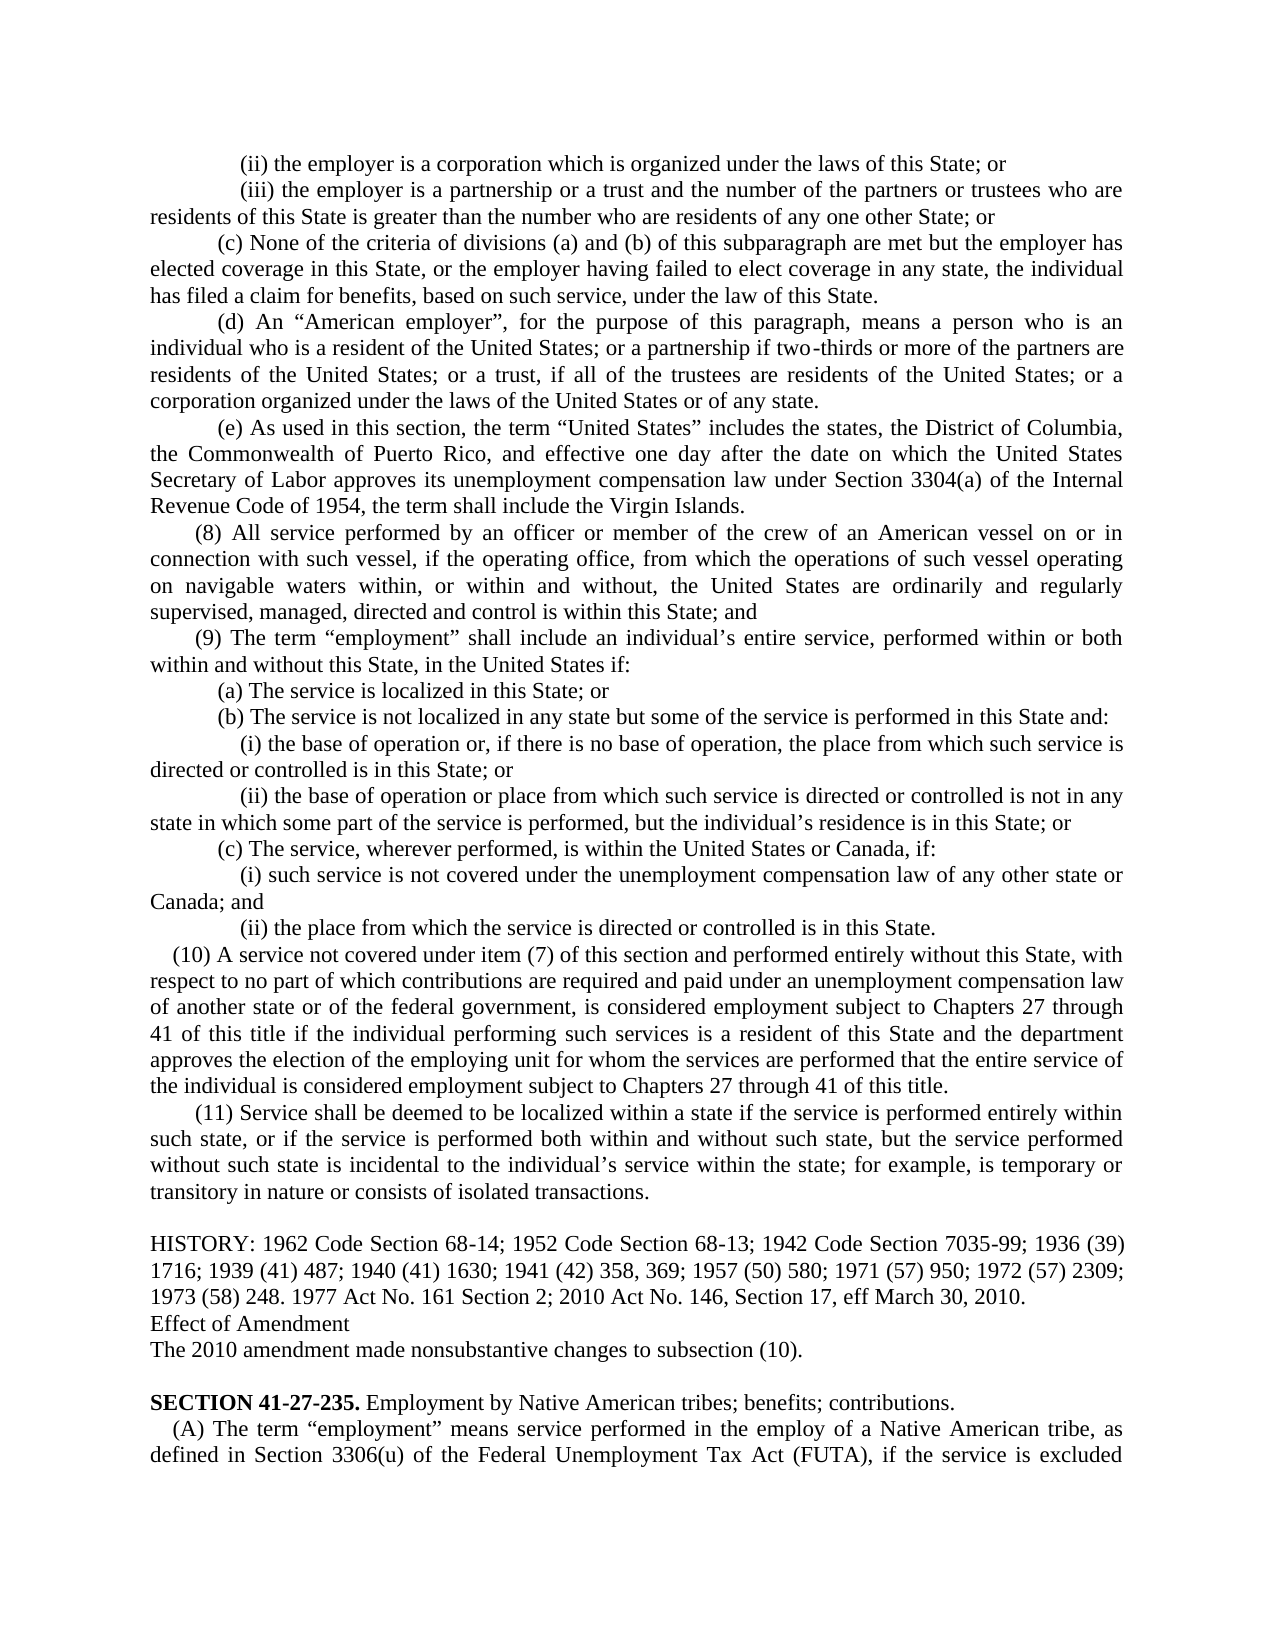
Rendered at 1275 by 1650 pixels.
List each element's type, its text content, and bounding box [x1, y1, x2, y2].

text (ii) the place from which the service is directed or controlled is in this State. [150, 914, 1125, 941]
text (ii) the base of operation or place from which such service is directed or controlled is not in any state in which some part of the service is performed, but the individual’s residence is in this State; or [150, 782, 1125, 835]
text (i) such service is not covered under the unemployment compensation law of any other state or Canada; and [150, 862, 1125, 914]
text (11) Service shall be deemed to be localized within a state if the service is performed entirely within such state, or if the service is performed both within and without such state, but the service performed without such state is incidental to the individual’s service within the state; for example, is temporary or transitory in nature or consists of isolated transactions. [150, 1099, 1125, 1204]
text (8) All service performed by an officer or member of the crew of an American vessel on or in connection with such vessel, if the operating office, from which the operations of such vessel operating on navigable waters within, or within and without, the United States are ordinarily and regularly supervised, managed, directed and control is within this State; and [150, 519, 1125, 624]
text (d) An “American employer”, for the purpose of this paragraph, means a person who is an individual who is a resident of the United States; or a partnership if two-thirds or more of the partners are residents of the United States; or a trust, if all of the trustees are residents of the United States; or a corporation organized under the laws of the United States or of any state. [150, 308, 1125, 413]
text (c) The service, wherever performed, is within the United States or Canada, if: [150, 835, 1125, 862]
text (iii) the employer is a partnership or a trust and the number of the partners or trustees who are residents of this State is greater than the number who are residents of any one other State; or [150, 176, 1125, 229]
text HISTORY: 1962 Code Section 68-14; 1952 Code Section 68-13; 1942 Code Section 7035-99; 1936 (39) 1716; 1939 (41) 487; 1940 (41) 1630; 1941 (42) 358, 369; 1957 (50) 580; 1971 (57) 950; 1972 (57) 2309; 1973 (58) 248. 1977 Act No. 161 Section 2; 2010 Act No. 146, Section 17, eff March 30, 2010. [150, 1231, 1125, 1309]
text Effect of Amendment [150, 1309, 1125, 1336]
text (i) the base of operation or, if there is no base of operation, the place from which such service is directed or controlled is in this State; or [150, 730, 1125, 782]
text (ii) the employer is a corporation which is organized under the laws of this State; or [150, 150, 1125, 176]
text (b) The service is not localized in any state but some of the service is performed in this State and: [150, 703, 1125, 730]
text (10) A service not covered under item (7) of this section and performed entirely without this State, with respect to no part of which contributions are required and paid under an unemployment compensation law of another state or of the federal government, is considered employment subject to Chapters 27 through 41 of this title if the individual performing such services is a resident of this State and the department approves the election of the employing unit for whom the services are performed that the entire service of the individual is considered employment subject to Chapters 27 through 41 of this title. [150, 941, 1125, 1099]
text SECTION 41-27-235. Employment by Native American tribes; benefits; contributions. [150, 1389, 1125, 1415]
text (9) The term “employment” shall include an individual’s entire service, performed within or both within and without this State, in the United States if: [150, 624, 1125, 677]
text (e) As used in this section, the term “United States” includes the states, the District of Columbia, the Commonwealth of Puerto Rico, and effective one day after the date on which the United States Secretary of Labor approves its unemployment compensation law under Section 3304(a) of the Internal Revenue Code of 1954, the term shall include the Virgin Islands. [150, 413, 1125, 519]
text (c) None of the criteria of divisions (a) and (b) of this subparagraph are met but the employer has elected coverage in this State, or the employer having failed to elect coverage in any state, the individual has filed a claim for benefits, based on such service, under the law of this State. [150, 229, 1125, 308]
text The 2010 amendment made nonsubstantive changes to subsection (10). [150, 1336, 1125, 1362]
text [150, 1415, 1125, 1468]
text (a) The service is localized in this State; or [150, 677, 1125, 703]
